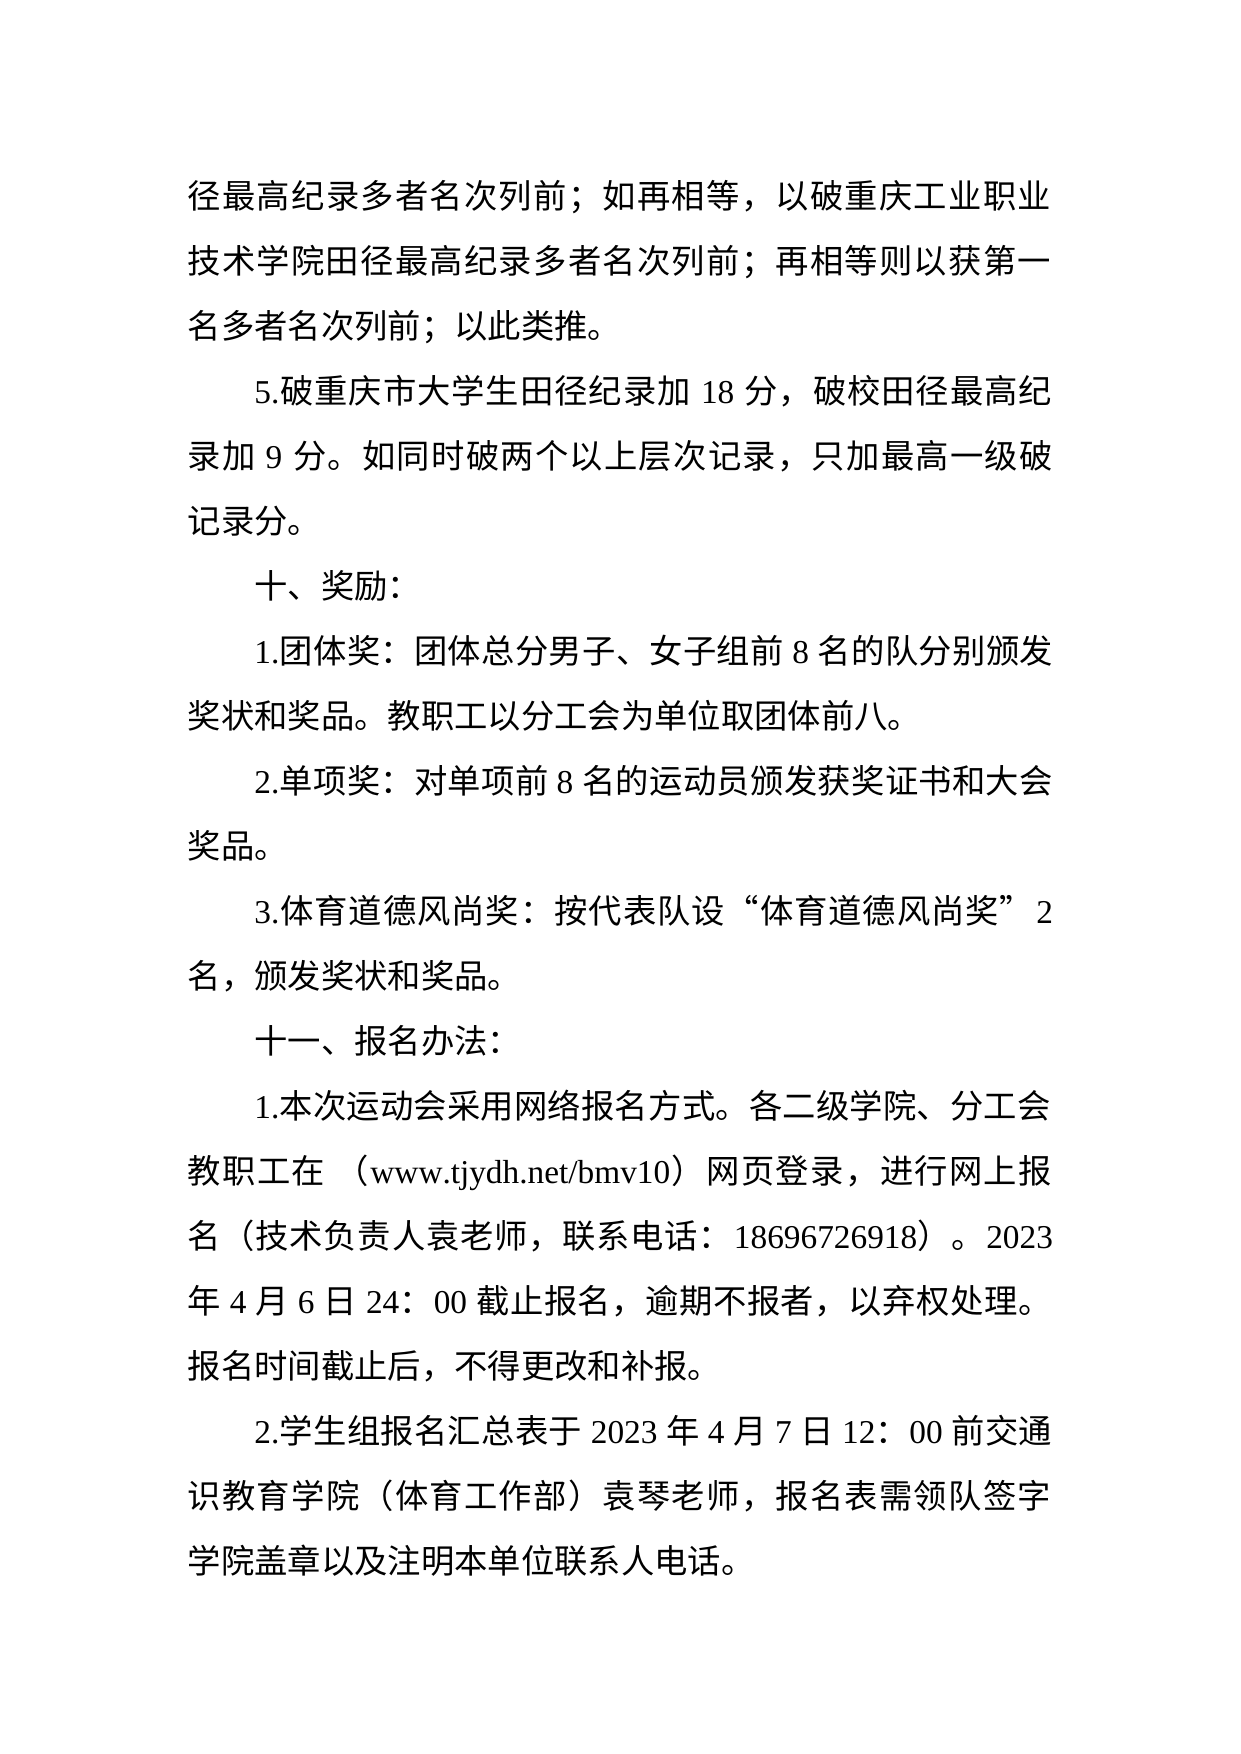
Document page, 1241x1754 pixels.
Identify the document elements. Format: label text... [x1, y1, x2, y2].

text 十一、报名办法： [187, 1007, 1053, 1072]
text 5.破重庆市大学生田径纪录加 18 分，破校田径最高纪录加 9 分。如同时破两个以上层次记录，只加最高一级破记录分。 [187, 357, 1053, 552]
text 十、奖励： [187, 552, 1053, 617]
text 1.本次运动会采用网络报名方式。各二级学院、分工会教职工在 （www.tjydh.net/bmv10）网页登录，进行网上报名（技术负责人袁老师，联系电话：18696726918）。2023 年 4 月 6 日 24：00 截止报名，逾期不报者，以弃权处理。报名时间截止后，不得更改和补报。 [187, 1072, 1053, 1397]
text 1.团体奖：团体总分男子、女子组前 8 名的队分别颁发奖状和奖品。教职工以分工会为单位取团体前八。 [187, 617, 1053, 747]
text 3.体育道德风尚奖：按代表队设“体育道德风尚奖”2 名，颁发奖状和奖品。 [187, 877, 1053, 1007]
text 2.学生组报名汇总表于 2023 年 4 月 7 日 12：00 前交通识教育学院（体育工作部）袁琴老师，报名表需领队签字学院盖章以及注明本单位联系人电话。 [187, 1397, 1053, 1592]
text 2.单项奖：对单项前 8 名的运动员颁发获奖证书和大会奖品。 [187, 747, 1053, 877]
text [187, 162, 1053, 357]
